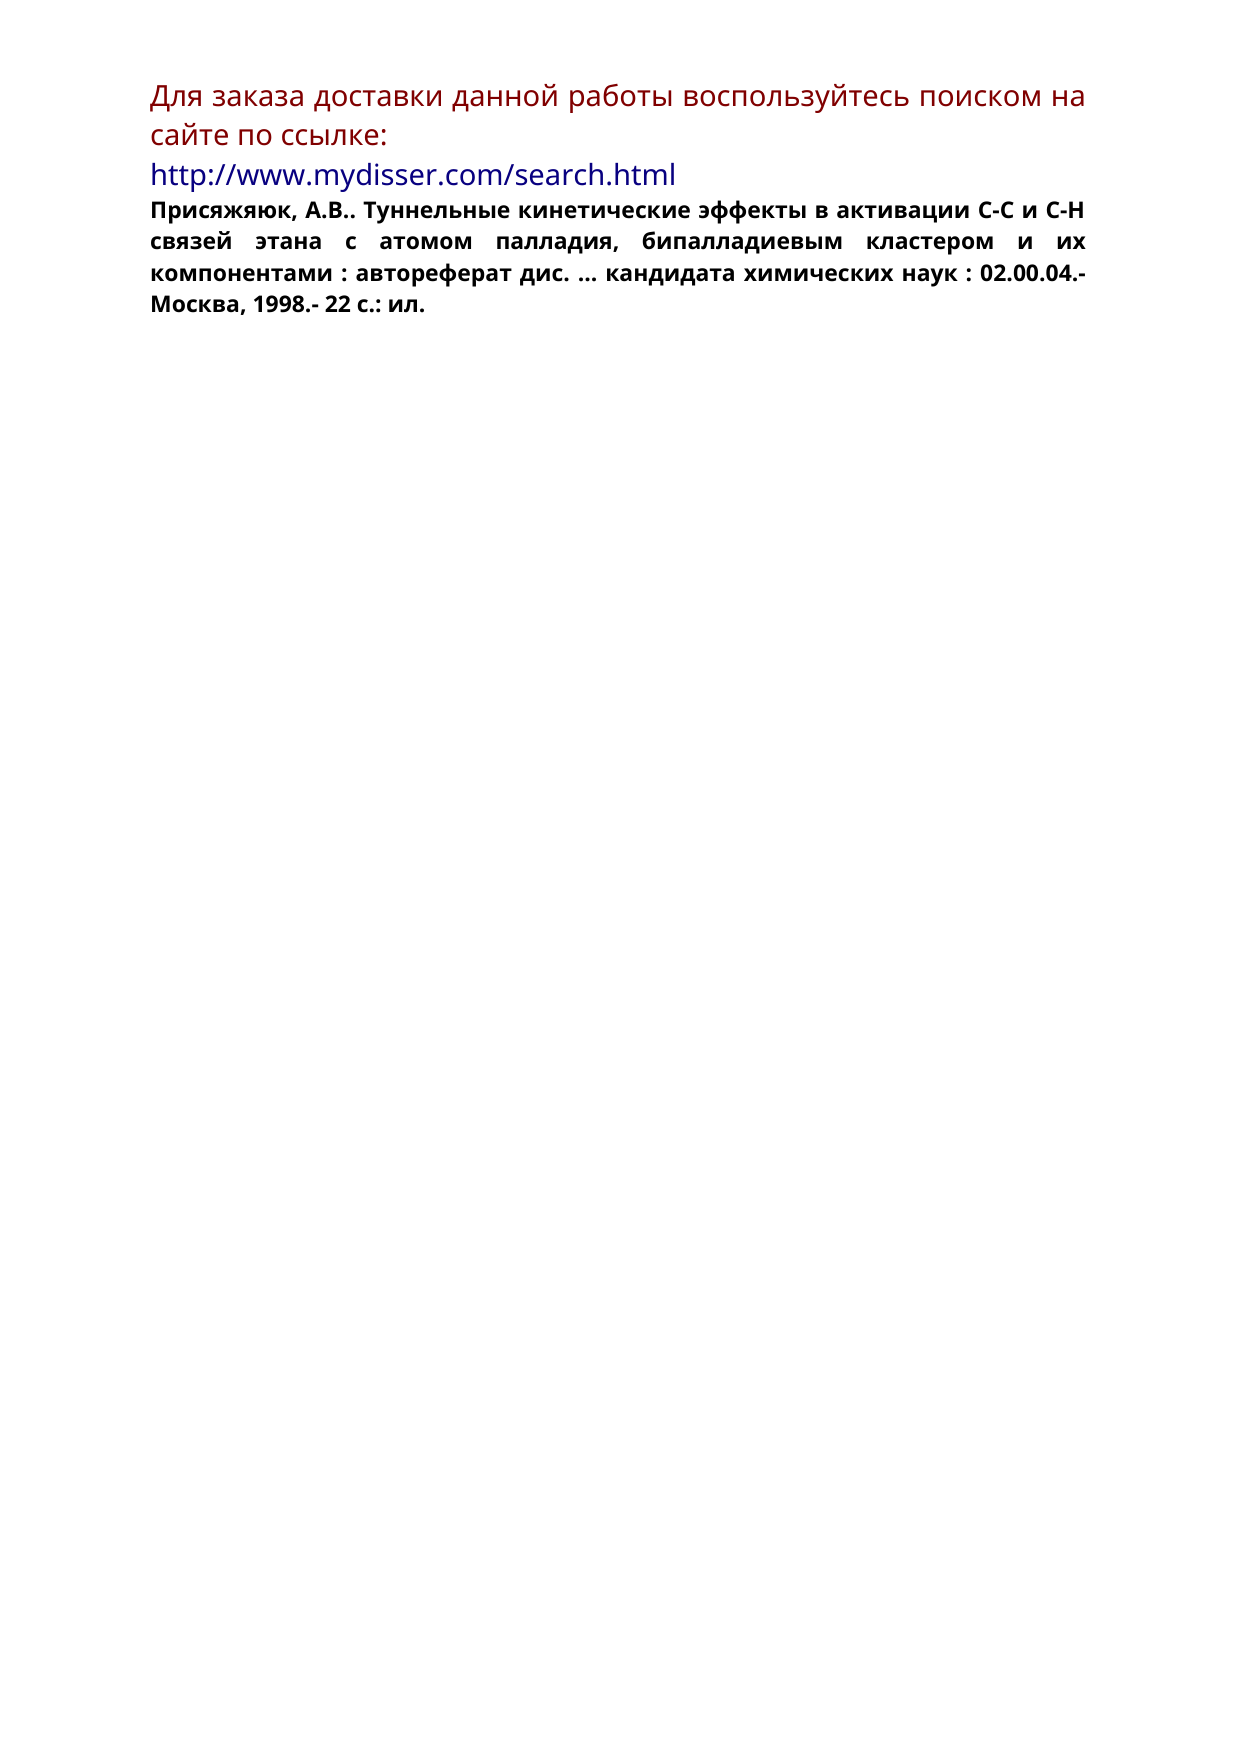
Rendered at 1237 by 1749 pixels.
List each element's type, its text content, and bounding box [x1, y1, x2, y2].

text Присяжяюк, А.В.. Туннельные кинетические эффекты в активации С-С и С-Н связей этана с атомом палладия, бипалладиевым кластером и их компонентами : автореферат дис. ... кандидата химических наук : 02.00.04.- Москва, 1998.- 22 с.: ил. [150, 194, 1086, 319]
